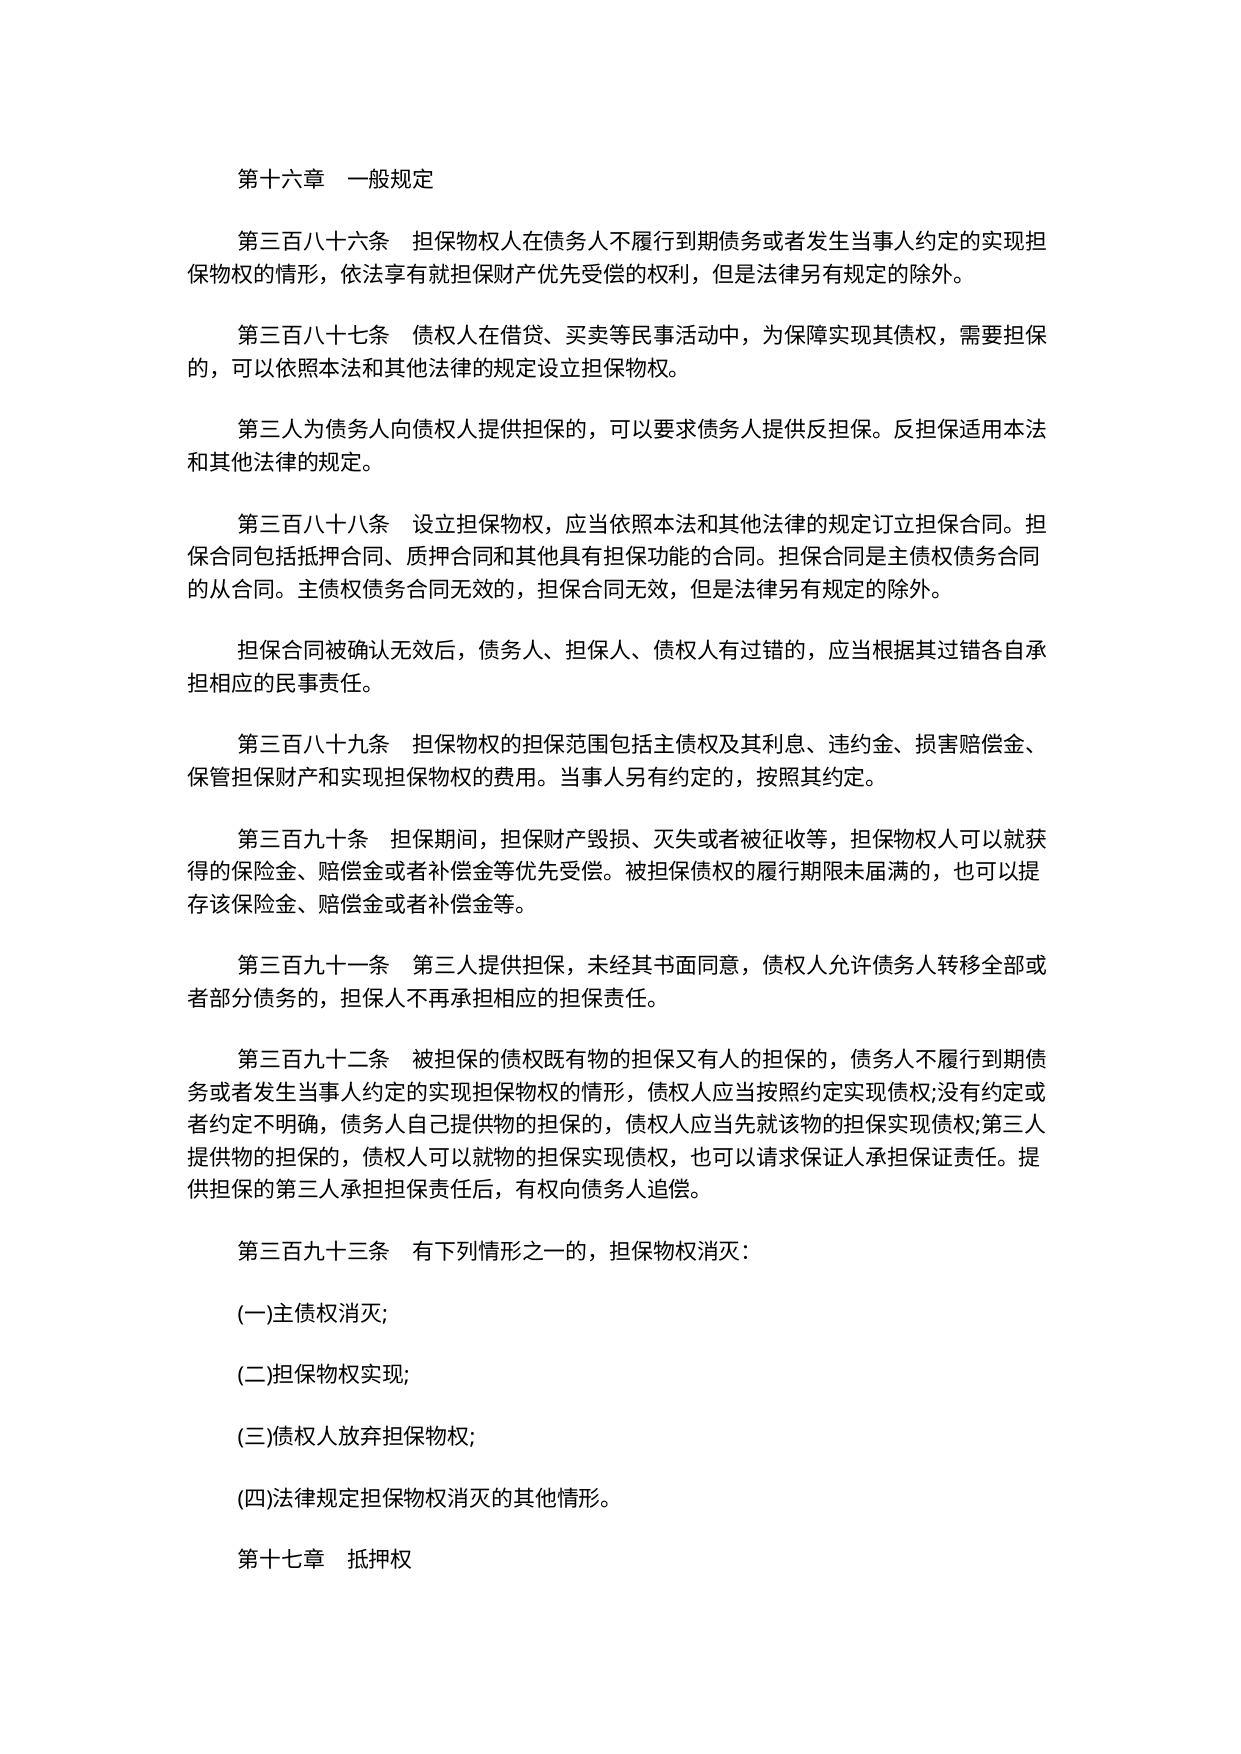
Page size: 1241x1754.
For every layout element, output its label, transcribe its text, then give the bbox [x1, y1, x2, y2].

text 第三百九十条 担保期间，担保财产毁损、灭失或者被征收等，担保物权人可以就获得的保险金、赔偿金或者补偿金等优先受偿。被担保债权的履行期限未届满的，也可以提存该保险金、赔偿金或者补偿金等。 [187, 821, 1053, 919]
text 第三人为债务人向债权人提供担保的，可以要求债务人提供反担保。反担保适用本法和其他法律的规定。 [187, 412, 1053, 477]
text 第三百九十一条 第三人提供担保，未经其书面同意，债权人允许债务人转移全部或者部分债务的，担保人不再承担相应的担保责任。 [187, 948, 1053, 1013]
text (一)主债权消灭; [187, 1295, 1053, 1328]
text (三)债权人放弃担保物权; [187, 1419, 1053, 1451]
text 第三百八十八条 设立担保物权，应当依照本法和其他法律的规定订立担保合同。担保合同包括抵押合同、质押合同和其他具有担保功能的合同。担保合同是主债权债务合同的从合同。主债权债务合同无效的，担保合同无效，但是法律另有规定的除外。 [187, 506, 1053, 604]
text 第三百九十三条 有下列情形之一的，担保物权消灭： [187, 1234, 1053, 1266]
text (二)担保物权实现; [187, 1357, 1053, 1389]
text (四)法律规定担保物权消灭的其他情形。 [187, 1480, 1053, 1513]
text 第十六章 一般规定 [187, 162, 1053, 194]
text 第三百八十六条 担保物权人在债务人不履行到期债务或者发生当事人约定的实现担保物权的情形，依法享有就担保财产优先受偿的权利，但是法律另有规定的除外。 [187, 224, 1053, 289]
text 第三百九十二条 被担保的债权既有物的担保又有人的担保的，债务人不履行到期债务或者发生当事人约定的实现担保物权的情形，债权人应当按照约定实现债权;没有约定或者约定不明确，债务人自己提供物的担保的，债权人应当先就该物的担保实现债权;第三人提供物的担保的，债权人可以就物的担保实现债权，也可以请求保证人承担保证责任。提供担保的第三人承担担保责任后，有权向债务人追偿。 [187, 1042, 1053, 1204]
text 第十七章 抵押权 [187, 1542, 1053, 1574]
text 第三百八十九条 担保物权的担保范围包括主债权及其利息、违约金、损害赔偿金、保管担保财产和实现担保物权的费用。当事人另有约定的，按照其约定。 [187, 727, 1053, 792]
text 担保合同被确认无效后，债务人、担保人、债权人有过错的，应当根据其过错各自承担相应的民事责任。 [187, 633, 1053, 698]
text 第三百八十七条 债权人在借贷、买卖等民事活动中，为保障实现其债权，需要担保的，可以依照本法和其他法律的规定设立担保物权。 [187, 318, 1053, 383]
